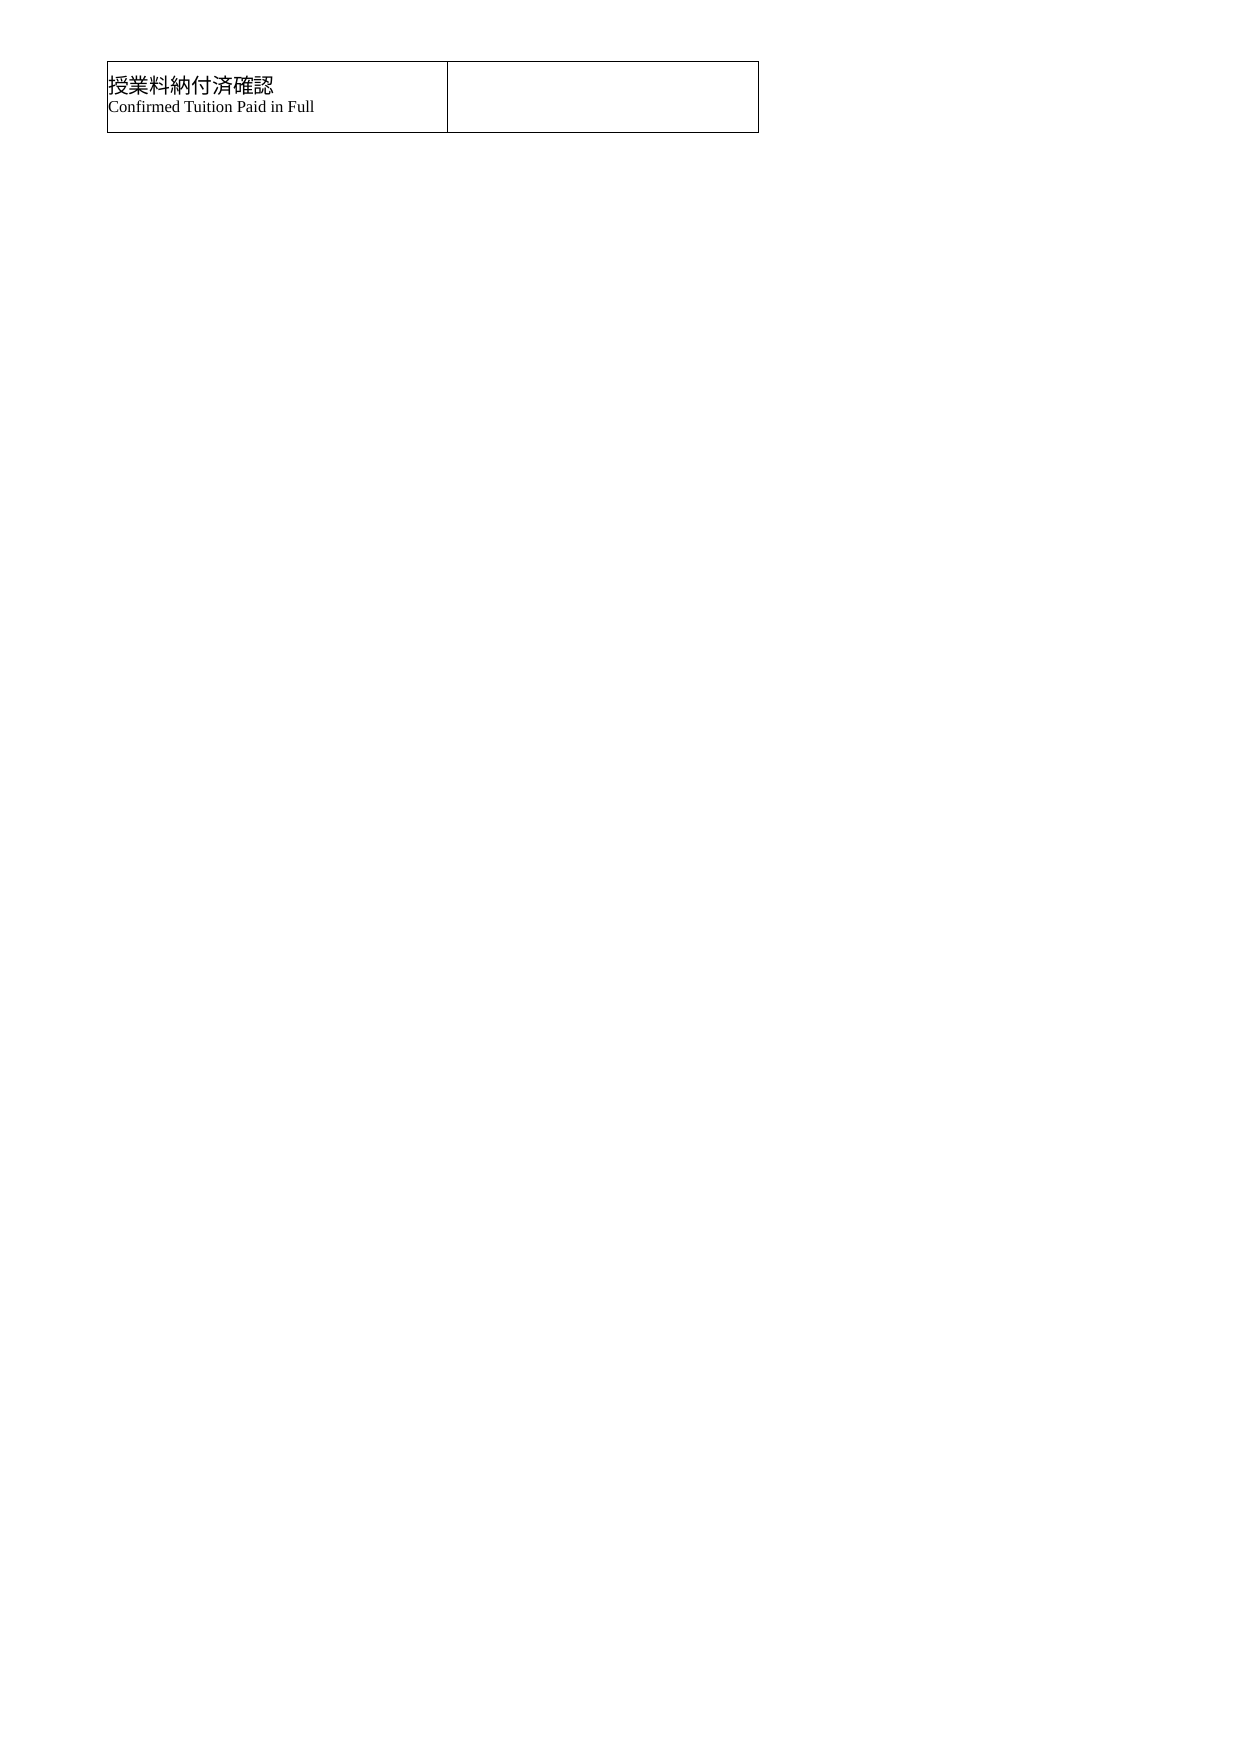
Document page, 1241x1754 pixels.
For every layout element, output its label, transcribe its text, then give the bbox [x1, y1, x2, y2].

table_cell 授業料納付済確認 Confirmed Tuition Paid in Full [108, 62, 447, 132]
table_cell [448, 62, 758, 132]
